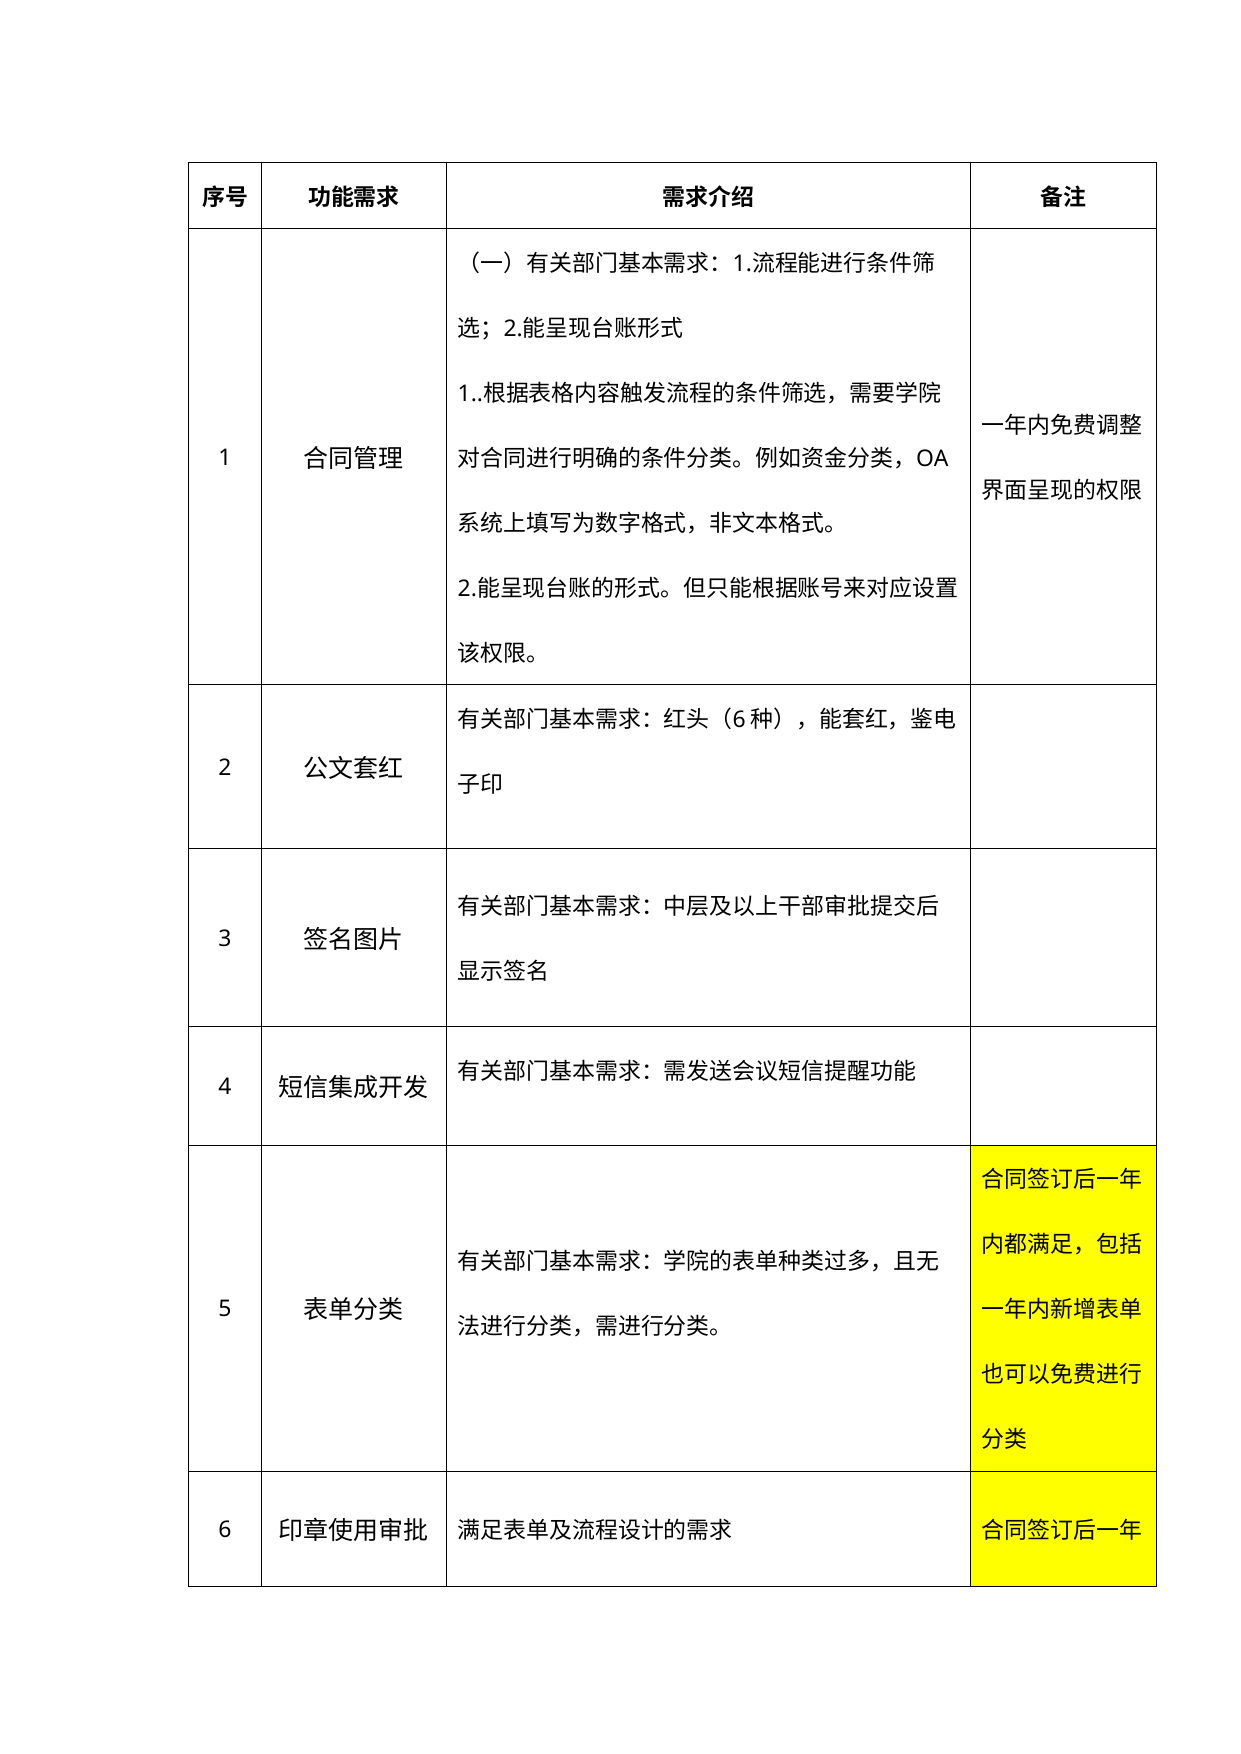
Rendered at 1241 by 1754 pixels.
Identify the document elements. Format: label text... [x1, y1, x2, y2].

table_cell 印章使用审批表 [262, 1472, 446, 1586]
table_cell 表单分类 [262, 1146, 446, 1471]
table_cell 合同管理 [262, 229, 446, 684]
table_cell 公文套红 [262, 685, 446, 848]
table_header 功能需求 [262, 163, 446, 228]
table_cell 5 [189, 1146, 261, 1471]
table_cell 6 [189, 1472, 261, 1586]
table_header 序号 [189, 163, 261, 228]
table_cell [971, 685, 1156, 848]
table_cell 短信集成开发 [262, 1027, 446, 1144]
table_cell 1 [189, 229, 261, 684]
table_cell [971, 849, 1156, 1026]
table_cell 合同签订后一年内都满足，包括一年内新增表单也可以免费进行分类 [971, 1146, 1156, 1471]
table_cell 合同签订后一年内的调整变化都满足 [971, 1472, 1156, 1586]
table_cell 有关部门基本需求：中层及以上干部审批提交后显示签名 [447, 849, 970, 1026]
table_cell [971, 1027, 1156, 1144]
table_cell 3 [189, 849, 261, 1026]
table_cell 一年内免费调整界面呈现的权限 [971, 229, 1156, 684]
table_header 需求介绍 [447, 163, 970, 228]
table_cell 有关部门基本需求：学院的表单种类过多，且无法进行分类，需进行分类。 [447, 1146, 970, 1471]
table_cell （一）有关部门基本需求：1.流程能进行条件筛选；2.能呈现台账形式 1..根据表格内容触发流程的条件筛选，需要学院对合同进行明确的条件分类。例如资金分类，OA系统上填写为数字格式，非文本格式。 2.能呈现台账的形式。但只能根据账号来对应设置该权限。 [447, 229, 970, 684]
table_header 备注 [971, 163, 1156, 228]
table_cell 满足表单及流程设计的需求 [447, 1472, 970, 1586]
table_cell 2 [189, 685, 261, 848]
table_cell 4 [189, 1027, 261, 1144]
table_cell 有关部门基本需求：需发送会议短信提醒功能 [447, 1027, 970, 1144]
table_cell 有关部门基本需求：红头（6种），能套红，鉴电子印 [447, 685, 970, 848]
table_cell 签名图片 [262, 849, 446, 1026]
